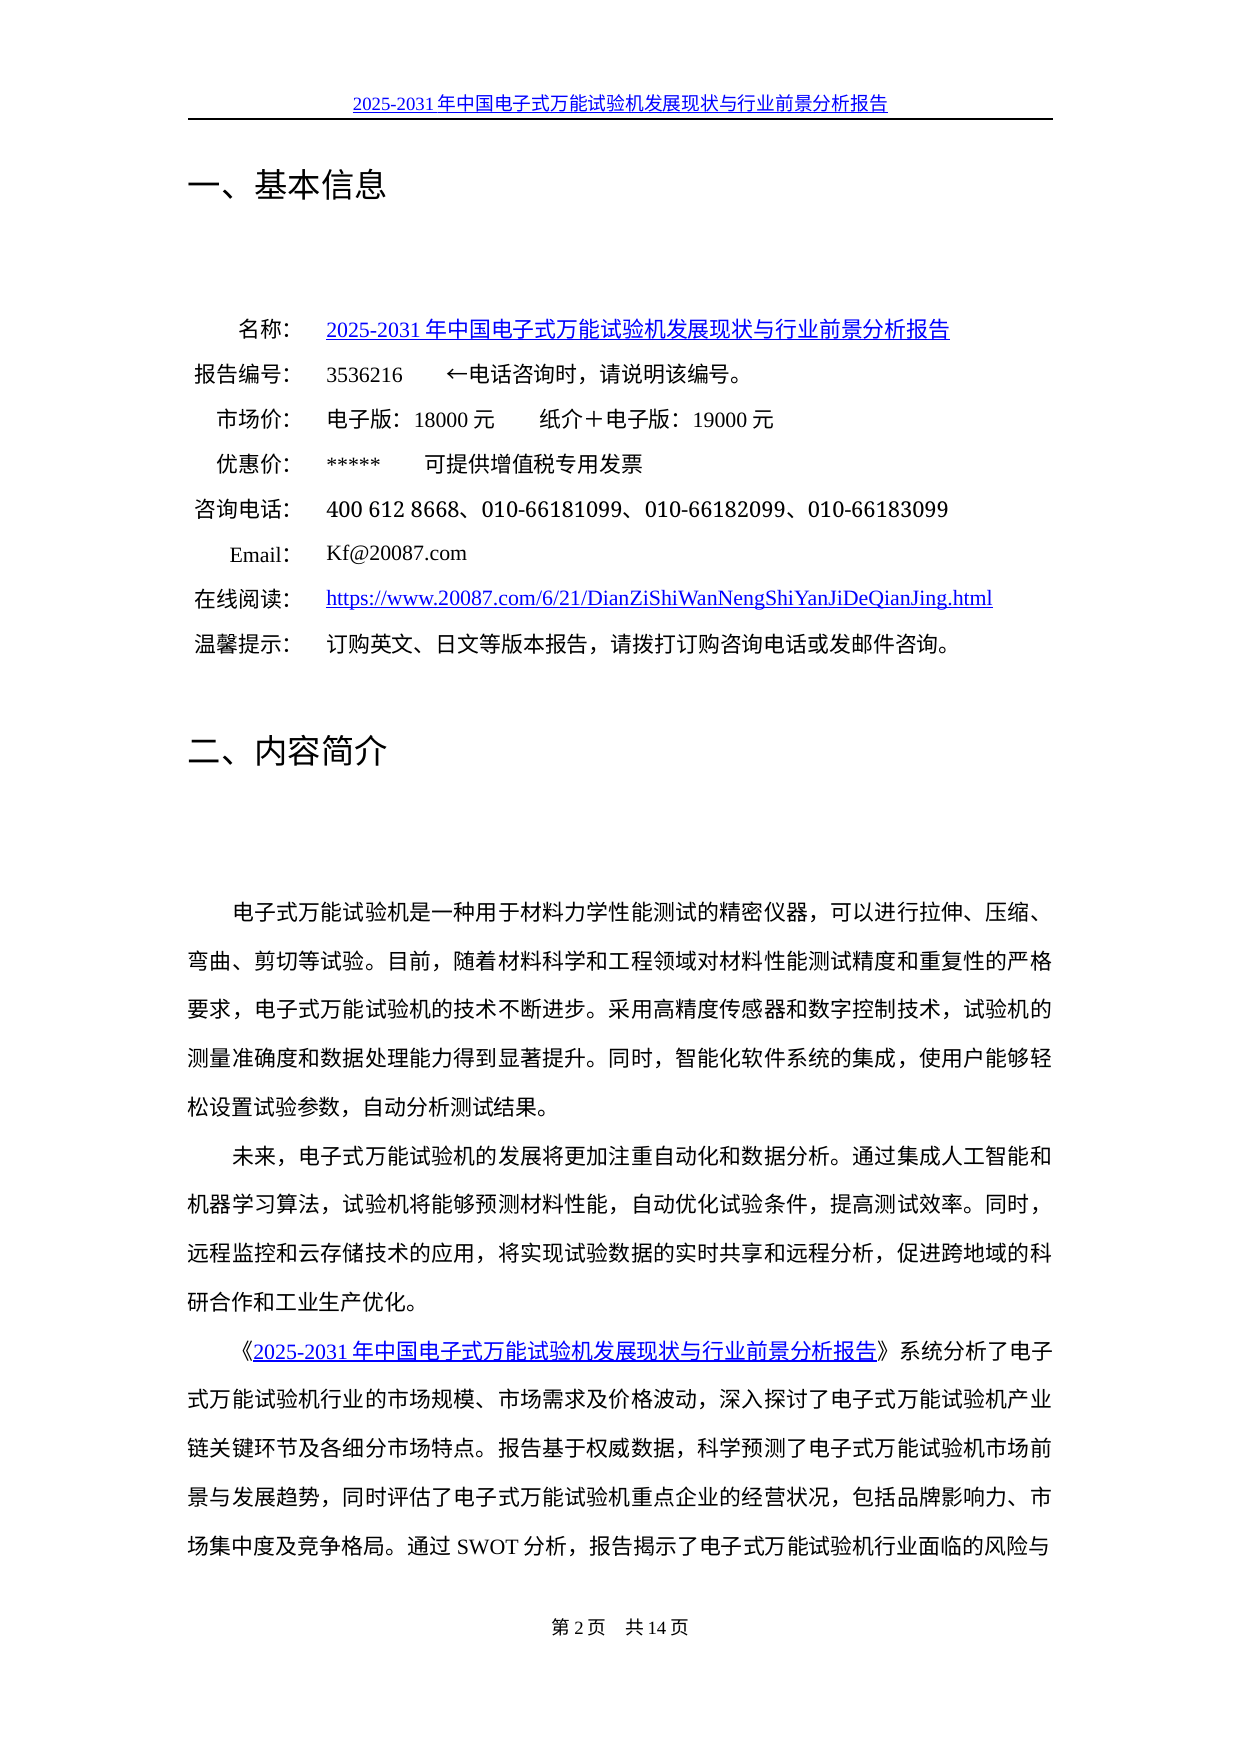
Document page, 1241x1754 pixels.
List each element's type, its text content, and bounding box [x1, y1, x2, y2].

table_cell 温馨提示： [167, 627, 315, 672]
table_cell 市场价： [167, 402, 315, 447]
table_cell 咨询电话： [167, 492, 315, 537]
table_header 名称： [167, 312, 315, 357]
table_cell [315, 582, 1073, 627]
table_cell 报告编号： [167, 357, 315, 402]
table_cell 400 612 8668、010-66181099、010-66182099、010-66183099 [315, 492, 1073, 537]
title 一、基本信息 [187, 150, 1053, 215]
table_cell 优惠价： [167, 447, 315, 492]
table_cell 订购英文、日文等版本报告，请拨打订购咨询电话或发邮件咨询。 [315, 627, 1073, 672]
table_cell Email： [167, 537, 315, 582]
title 二、内容简介 [187, 717, 1053, 782]
table_cell 在线阅读： [167, 582, 315, 627]
table_cell 电子版：18000 元 纸介＋电子版：19000 元 [315, 402, 1073, 447]
table_header 2025-2031年中国电子式万能试验机发展现状与行业前景分析报告 [315, 312, 1073, 357]
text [187, 894, 1053, 1561]
table_cell Kf@20087.com [315, 537, 1073, 582]
table_cell ***** 可提供增值税专用发票 [315, 447, 1073, 492]
table_cell 3536216 ←电话咨询时，请说明该编号。 [315, 357, 1073, 402]
